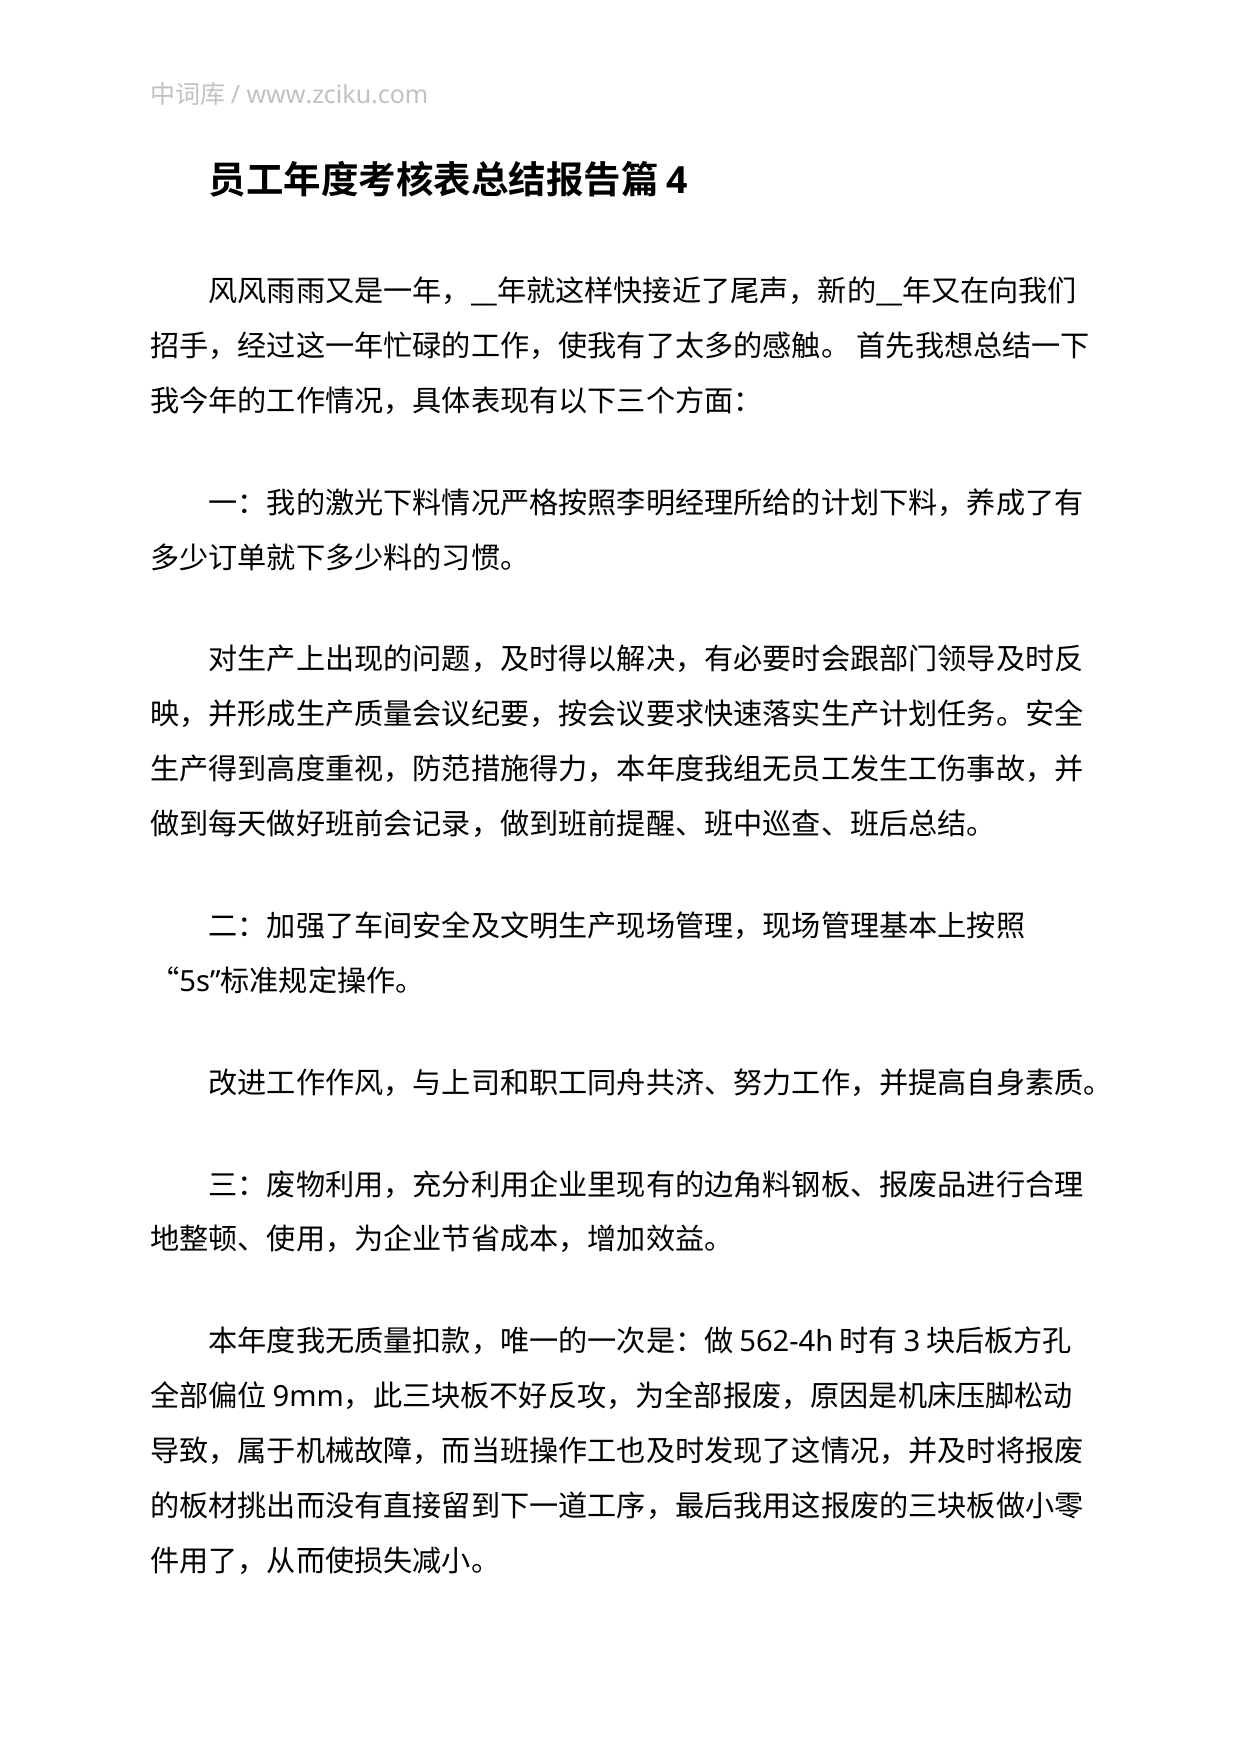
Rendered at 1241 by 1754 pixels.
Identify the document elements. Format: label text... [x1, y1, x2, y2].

text 三：废物利用，充分利用企业里现有的边角料钢板、报废品进行合理地整顿、使用，为企业节省成本，增加效益。 [150, 1161, 1090, 1258]
text 二：加强了车间安全及文明生产现场管理，现场管理基本上按照“5s”标准规定操作。 [150, 902, 1090, 1000]
text 风风雨雨又是一年，__年就这样快接近了尾声，新的__年又在向我们招手，经过这一年忙碌的工作，使我有了太多的感触。 首先我想总结一下我今年的工作情况，具体表现有以下三个方面： [150, 268, 1090, 420]
text 员工年度考核表总结报告篇4 [150, 150, 1090, 204]
text 本年度我无质量扣款，唯一的一次是：做562-4h时有3块后板方孔全部偏位9mm，此三块板不好反攻，为全部报废，原因是机床压脚松动导致，属于机械故障，而当班操作工也及时发现了这情况，并及时将报废的板材挑出而没有直接留到下一道工序，最后我用这报废的三块板做小零件用了，从而使损失减小。 [150, 1318, 1090, 1580]
text 改进工作作风，与上司和职工同舟共济、努力工作，并提高自身素质。 [150, 1059, 1090, 1102]
text 一：我的激光下料情况严格按照李明经理所给的计划下料，养成了有多少订单就下多少料的习惯。 [150, 479, 1090, 576]
text 对生产上出现的问题，及时得以解决，有必要时会跟部门领导及时反映，并形成生产质量会议纪要，按会议要求快速落实生产计划任务。安全生产得到高度重视，防范措施得力，本年度我组无员工发生工伤事故，并做到每天做好班前会记录，做到班前提醒、班中巡查、班后总结。 [150, 636, 1090, 843]
